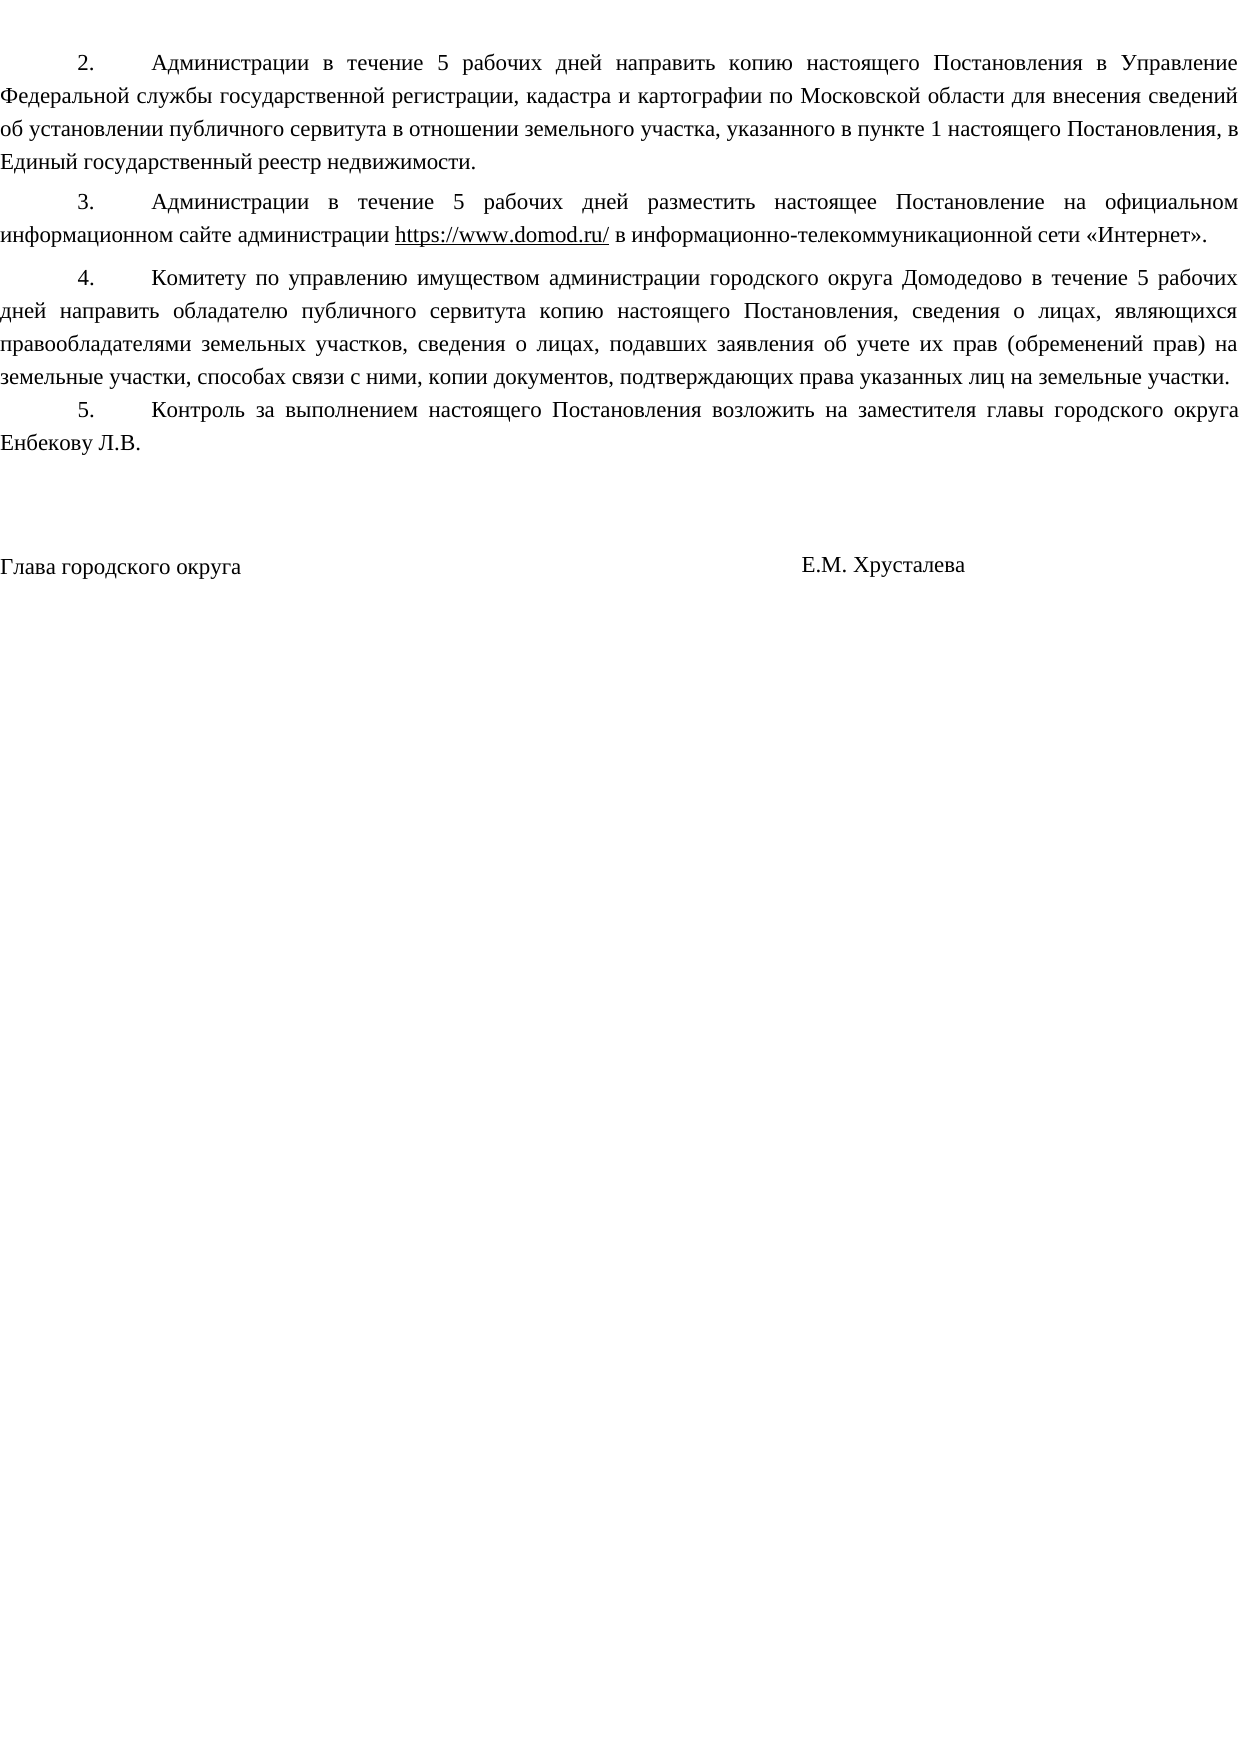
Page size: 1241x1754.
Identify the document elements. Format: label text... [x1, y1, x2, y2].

list Администрации в течение 5 рабочих дней разместить настоящее Постановление на официальном информационном сайте администрации https://www.domod.ru/ в информационно-телекоммуникационной сети «Интернет». [0, 183, 1240, 249]
list Администрации в течение 5 рабочих дней направить копию настоящего Постановления в Управление Федеральной службы государственной регистрации, кадастра и картографии по Московской области для внесения сведений об установлении публичного сервитута в отношении земельного участка, указанного в пункте 1 настоящего Постановления, в Единый государственный реестр недвижимости. [0, 44, 1240, 176]
text Глава городского округа [0, 556, 1240, 579]
list Контроль за выполнением настоящего Постановления возложить на заместителя главы городского округа Енбекову Л.В. [0, 391, 1240, 457]
list Комитету по управлению имуществом администрации городского округа Домодедово в течение 5 рабочих дней направить обладателю публичного сервитута копию настоящего Постановления, сведения о лицах, являющихся правообладателями земельных участков, сведения о лицах, подавших заявления об учете их прав (обременений прав) на земельные участки, способах связи с ними, копии документов, подтверждающих права указанных лиц на земельные участки. [0, 259, 1240, 391]
